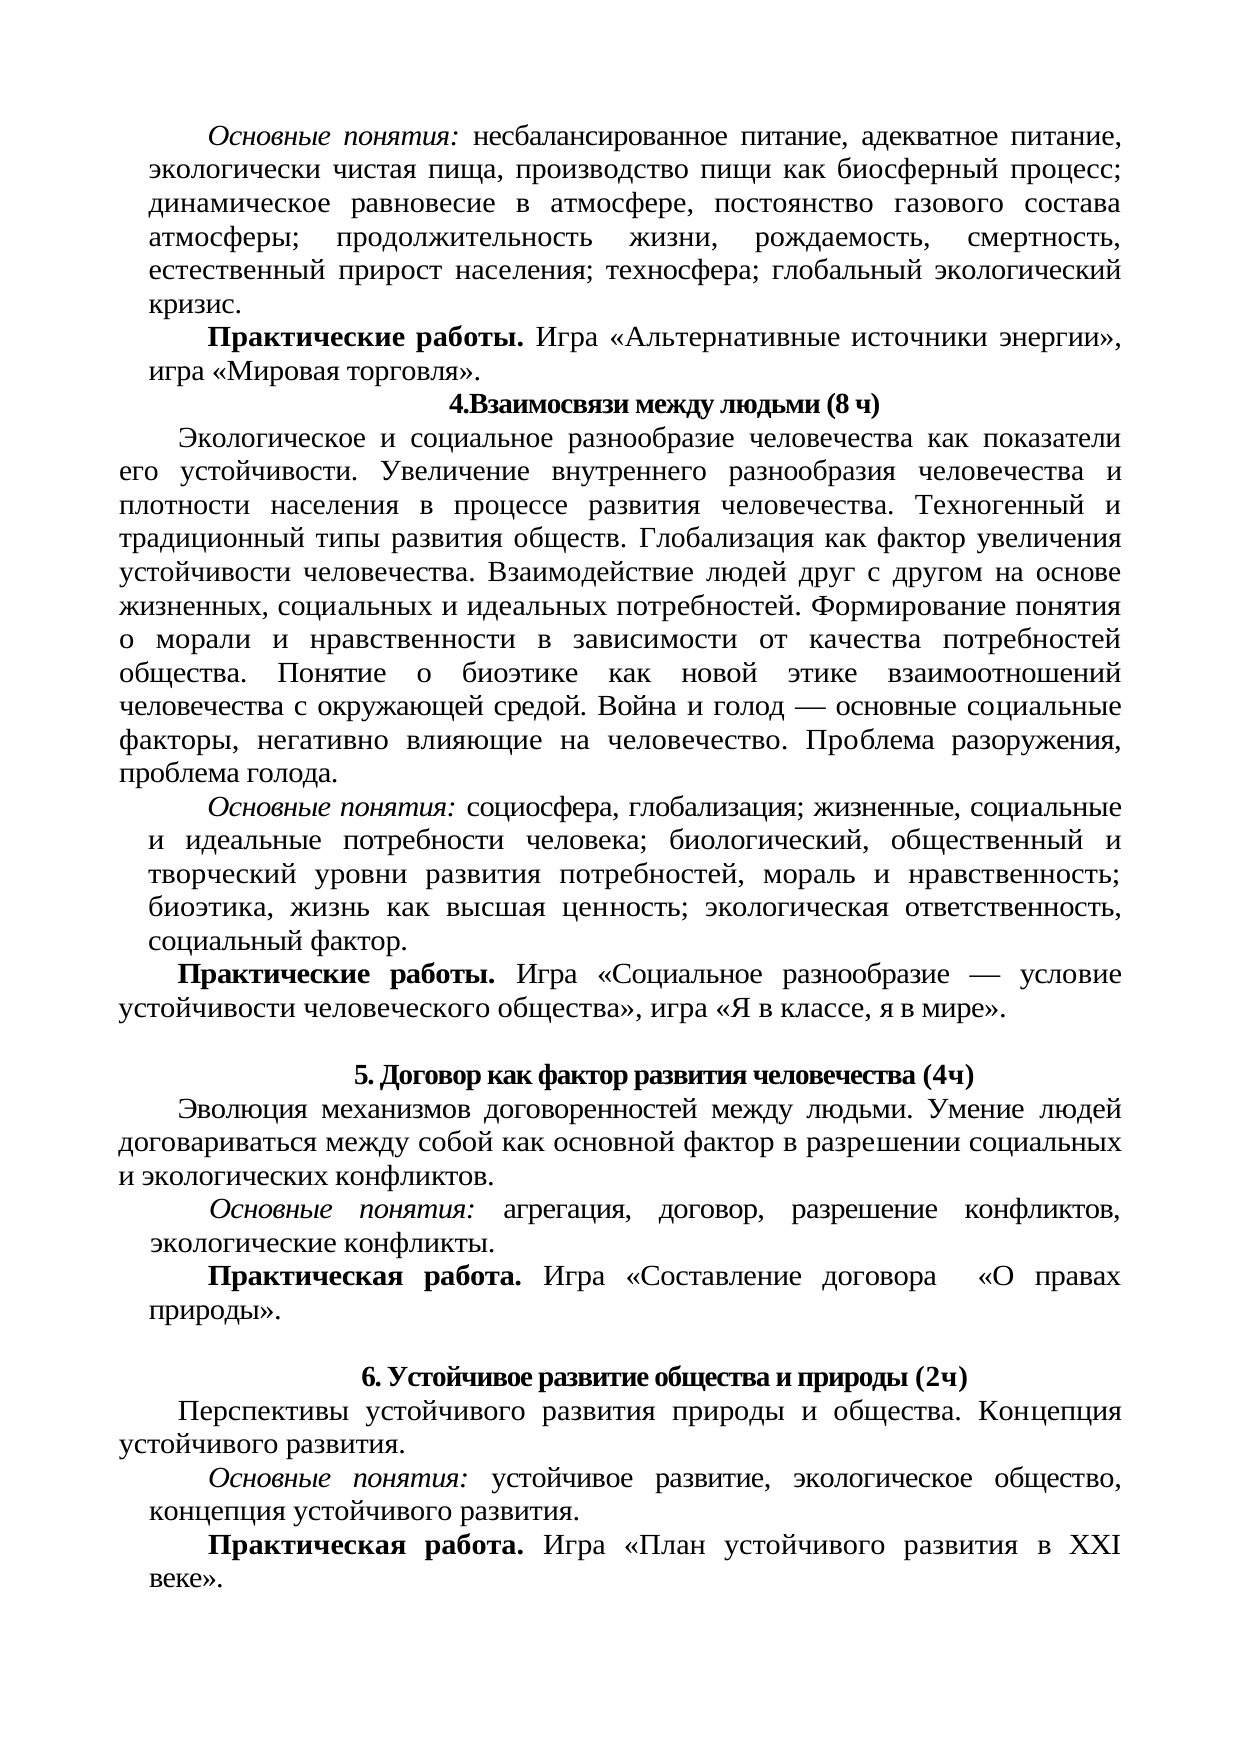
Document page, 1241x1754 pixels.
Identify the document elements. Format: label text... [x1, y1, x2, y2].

text Практические работы. Игра «Социальное разнообразие — условие устойчивости человеческого общества», игра «Я в классе, я в мире». [118, 957, 1122, 1024]
text Практические работы. Игра «Альтернативные источники энергии», игра «Мировая торговля». [148, 319, 1122, 386]
text Практическая работа. Игра «Составление договора «О правах природы». [149, 1258, 1122, 1326]
text 4.Взаимосвязи между людьми (8 ч) [149, 386, 1122, 420]
text Экологическое и социальное разнообразие человечества как показатели его устойчивости. Увеличение внутреннего разнообразия человечества и плотности населения в процессе развития человечества. Техногенный и традиционный типы развития обществ. Глобализация как фактор увеличения устойчивости человечества. Взаимодействие людей друг с другом на основе жизненных, социальных и идеальных потребностей. Формирование понятия о морали и нравственности в зависимости от качества потребностей общества. Понятие о биоэтике как новой этике взаимоотношений человечества с окружающей средой. Война и голод — основные социальные факторы, негативно влияющие на человечество. Проблема разоружения, проблема голода. [119, 420, 1122, 789]
text Основные понятия: социосфера, глобализация; жизненные, социальные и идеальные потребности человека; биологический, общественный и творческий уровни развития потребностей, мораль и нравственность; биоэтика, жизнь как высшая ценность; экологическая ответственность, социальный фактор. [148, 789, 1122, 957]
text Эволюция механизмов договоренностей между людьми. Умение людей договариваться между собой как основной фактор в разрешении социальных и экологических конфликтов. [118, 1091, 1122, 1191]
text Основные понятия: несбалансированное питание, адекватное питание, экологически чистая пища, производство пищи как биосферный процесс; динамическое равновесие в атмосфере, постоянство газового состава атмосферы; продолжительность жизни, рождаемость, смертность, естественный прирост населения; техносфера; глобальный экологический кризис. [148, 118, 1122, 319]
text 6. Устойчивое развитие общества и природы (2ч) [148, 1359, 1122, 1393]
text Основные понятия: агрегация, договор, разрешение конфликтов, экологические конфликты. [150, 1191, 1122, 1258]
text 5. Договор как фактор развития человечества (4ч) [148, 1057, 1122, 1091]
text Практическая работа. Игра «План устойчивого развития в XXI веке». [149, 1527, 1122, 1594]
text Перспективы устойчивого развития природы и общества. Концепция устойчивого развития. [119, 1393, 1122, 1460]
text Основные понятия: устойчивое развитие, экологическое общество, концепция устойчивого развития. [149, 1460, 1122, 1527]
